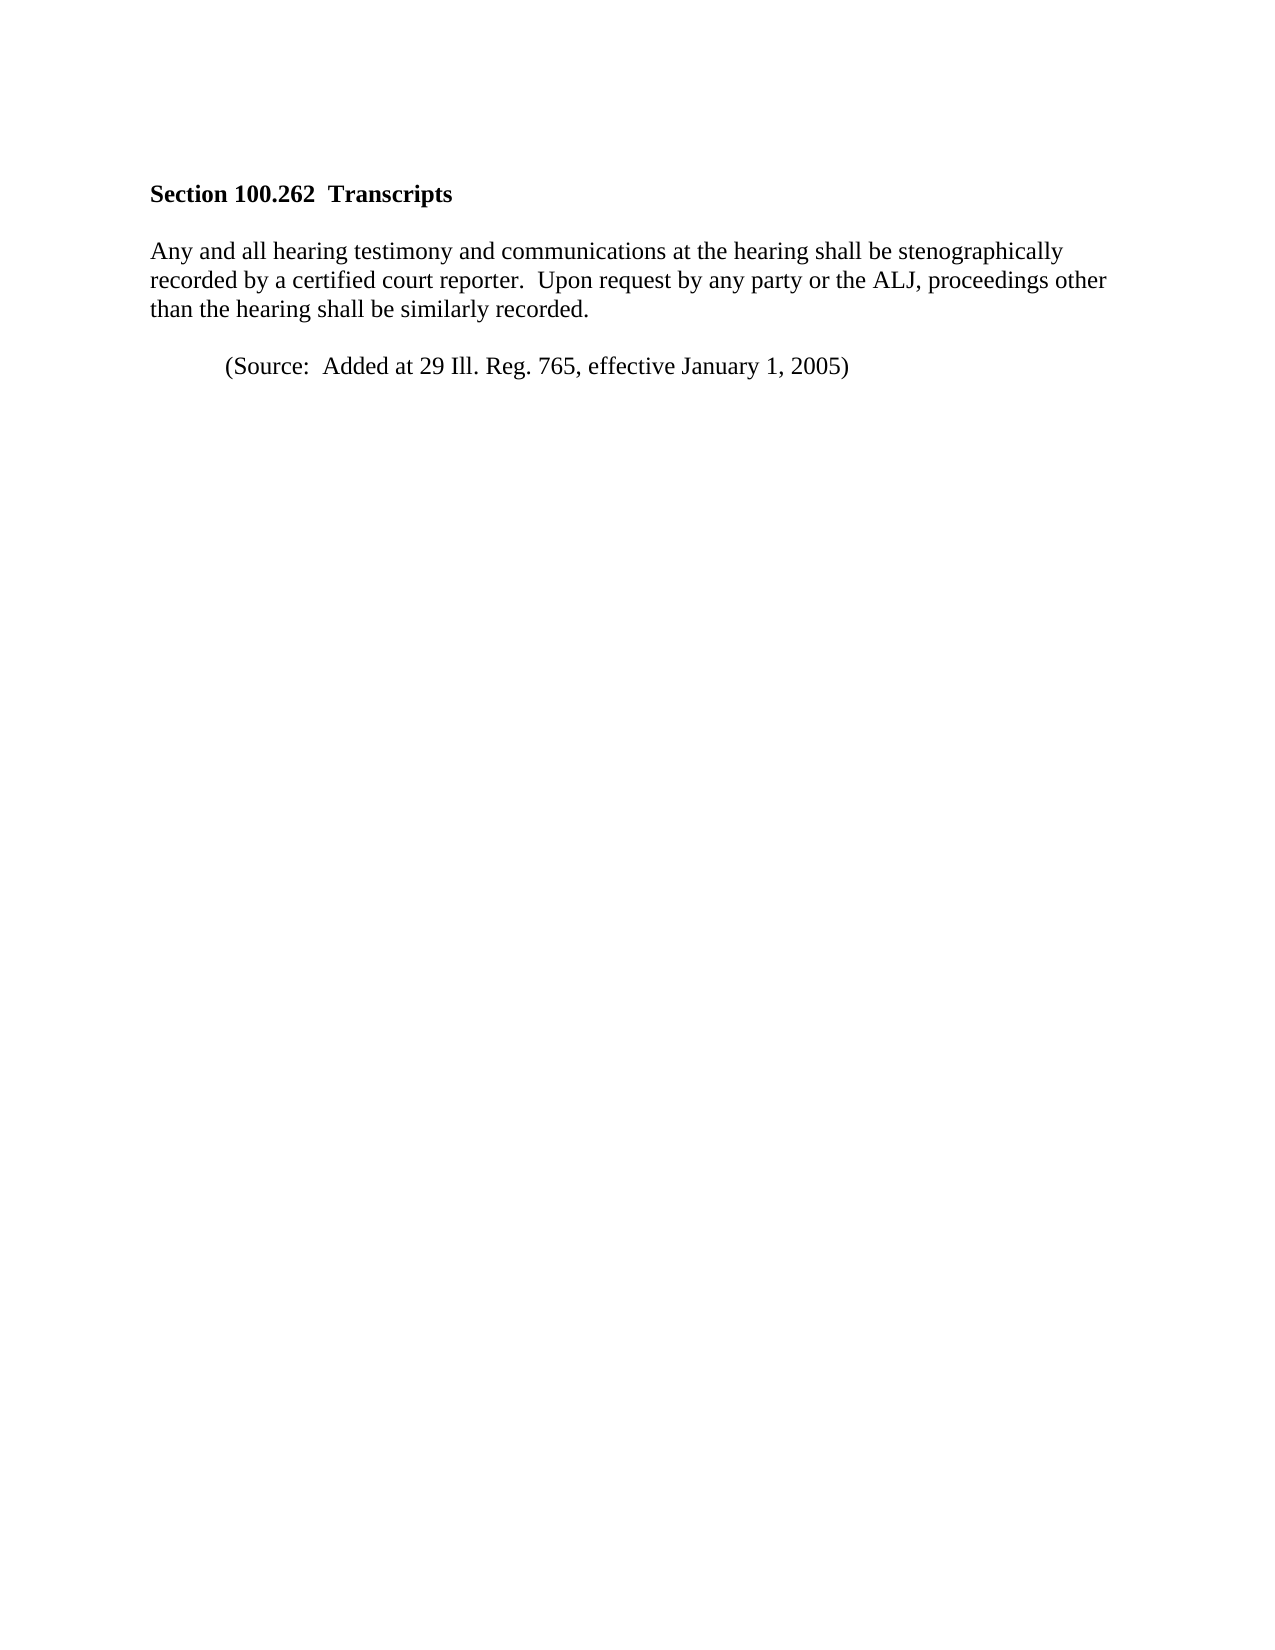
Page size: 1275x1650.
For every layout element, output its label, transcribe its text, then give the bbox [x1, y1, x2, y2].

text Section 100.262 Transcripts [150, 179, 1125, 207]
text (Source: Added at 29 Ill. Reg. 765, effective January 1, 2005) [225, 351, 1125, 380]
text Any and all hearing testimony and communications at the hearing shall be stenographically recorded by a certified court reporter. Upon request by any party or the ALJ, proceedings other than the hearing shall be similarly recorded. [150, 236, 1125, 322]
